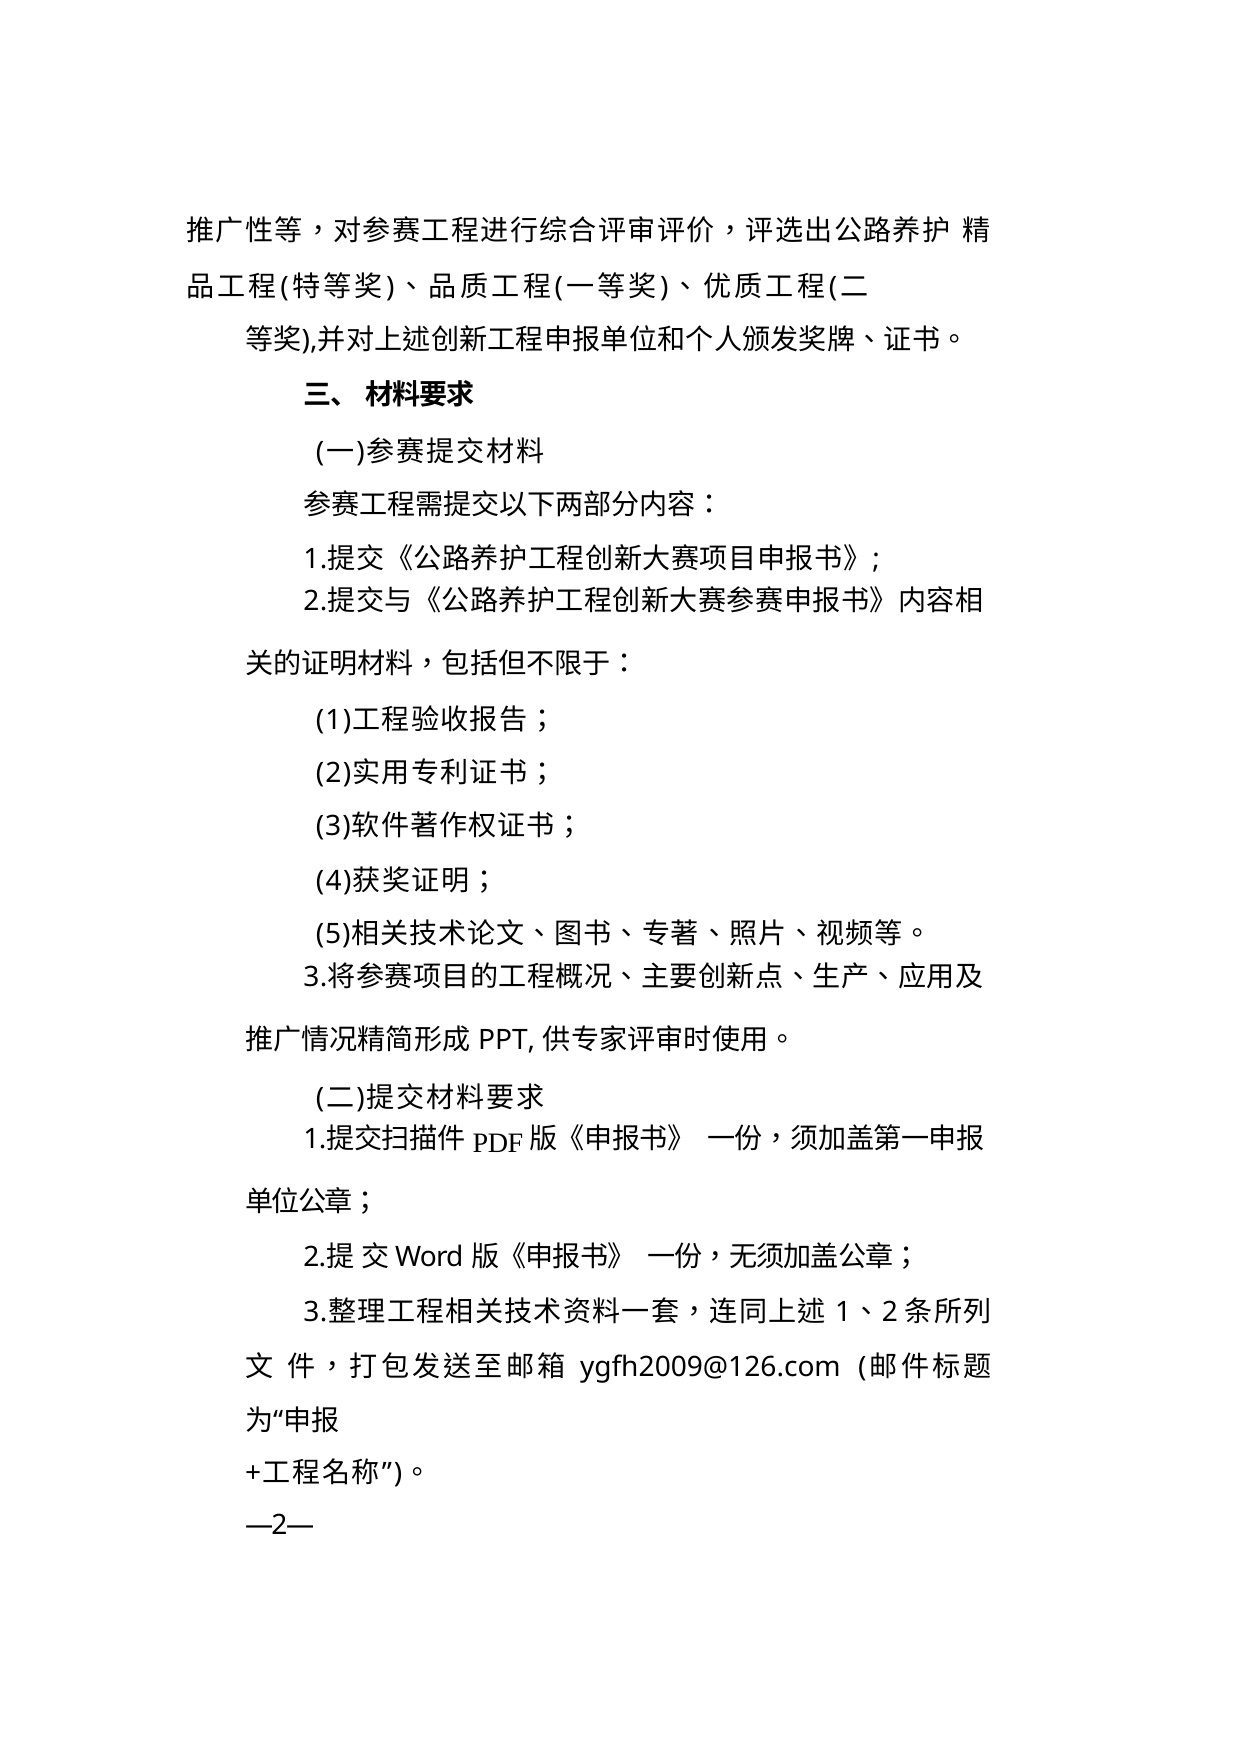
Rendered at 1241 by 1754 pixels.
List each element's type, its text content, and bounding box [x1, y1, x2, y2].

text 2.提 交Word 版《申报书》 一份，无须加盖公章； [303, 1238, 1054, 1273]
text 推广性等，对参赛工程进行综合评审评价，评选出公路养护 精品工程(特等奖)、品质工程(一等奖)、优质工程(二 [186, 210, 990, 304]
text 推广情况精简形成 PPT, 供专家评审时使用。 [245, 1021, 1054, 1056]
text (4)获奖证明； [316, 862, 1054, 897]
text (一)参赛提交材料 [316, 431, 1054, 469]
text (5)相关技术论文、图书、专著、照片、视频等。 [316, 916, 1054, 951]
text 参赛工程需提交以下两部分内容： [303, 486, 1054, 522]
text 三、 材料要求 [303, 375, 1054, 412]
text (3)软件著作权证书； [316, 808, 1054, 842]
text 3.整理工程相关技术资料一套，连同上述1、2条所列文 件，打包发送至邮箱 ygfh2009@126.com (邮件标题为“申报 [245, 1291, 992, 1438]
text (1)工程验收报告； [316, 701, 1054, 736]
text 1.提交扫描件 PDF版《申报书》 一份，须加盖第一申报 [303, 1131, 1054, 1184]
text +工程名称”)。 [245, 1455, 1054, 1489]
text 3.将参赛项目的工程概况、主要创新点、生产、应用及 [303, 968, 1054, 1021]
text 1.提交《公路养护工程创新大赛项目申报书》; [303, 541, 1054, 576]
text 关的证明材料，包括但不限于： [245, 645, 1054, 680]
text 2.提交与《公路养护工程创新大赛参赛申报书》内容相 [303, 593, 1054, 645]
text 单位公章； [245, 1184, 1054, 1218]
text 等奖),并对上述创新工程申报单位和个人颁发奖牌、证书。 [245, 321, 1054, 356]
text (二)提交材料要求 [316, 1076, 1054, 1115]
text (2)实用专利证书； [316, 754, 1054, 790]
